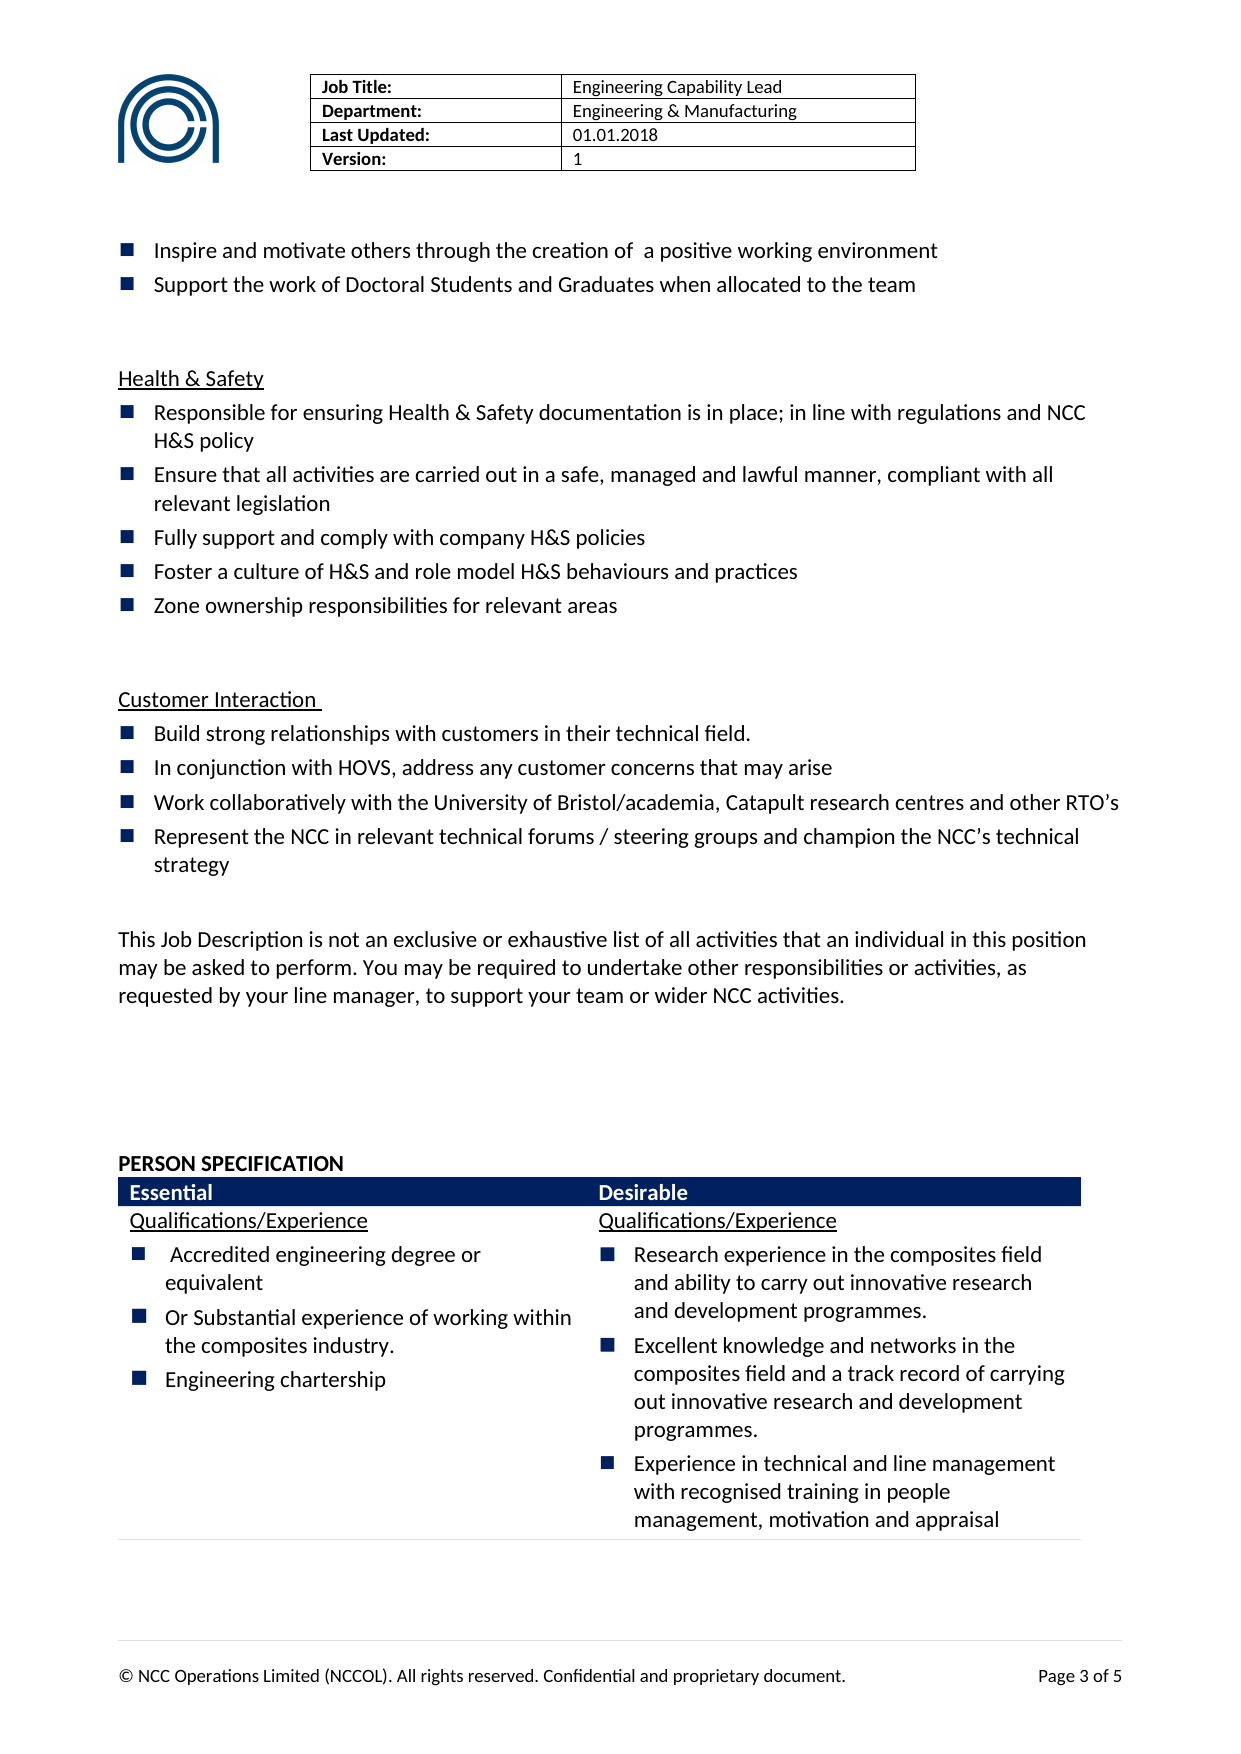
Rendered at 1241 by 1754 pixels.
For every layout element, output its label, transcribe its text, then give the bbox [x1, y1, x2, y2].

table_header Desirable [587, 1178, 1081, 1206]
text Foster a culture of H&S and role model H&S behaviours and practices [118, 557, 1122, 585]
text Responsible for ensuring Health & Safety documentation is in place; in line with regulations and NCC H&S policy [118, 398, 1122, 454]
picture [118, 73, 219, 163]
text Health & Safety [118, 364, 1122, 392]
text PERSON SPECIFICATION [118, 1149, 1122, 1177]
text This Job Description is not an exclusive or exhaustive list of all activities that an individual in this position may be asked to perform. You may be required to undertake other responsibilities or activities, as requested by your line manager, to support your team or wider NCC activities. [118, 925, 1122, 1009]
text Support the work of Doctoral Students and Graduates when allocated to the team [118, 271, 1122, 298]
text Ensure that all activities are carried out in a safe, managed and lawful manner, compliant with all relevant legislation [118, 461, 1122, 517]
text Inspire and motivate others through the creation of a positive working environment [118, 236, 1122, 264]
table_header Essential [118, 1178, 587, 1206]
text Work collaboratively with the University of Bristol/academia, Catapult research centres and other RTO’s [118, 788, 1122, 816]
text Build strong relationships with customers in their technical field. [118, 719, 1122, 747]
text In conjunction with HOVS, address any customer concerns that may arise [118, 753, 1122, 782]
text Zone ownership responsibilities for relevant areas [118, 591, 1122, 619]
text Represent the NCC in relevant technical forums / steering groups and champion the NCC’s technical strategy [118, 822, 1122, 878]
text Customer Interaction [118, 685, 1122, 713]
table_cell Qualifications/Experience Research experience in the composites field and ability to carry out innovative research and development programmes. Excellent knowledge and networks in the composites field and a track record of carrying out innovative research and development programmes. Experience in technical and line management with recognised training in people management, motivation and appraisal [587, 1207, 1081, 1539]
text Fully support and comply with company H&S policies [118, 523, 1122, 551]
table_cell Qualifications/Experience Accredited engineering degree or equivalent Or Substantial experience of working within the composites industry. Engineering chartership [118, 1207, 587, 1539]
